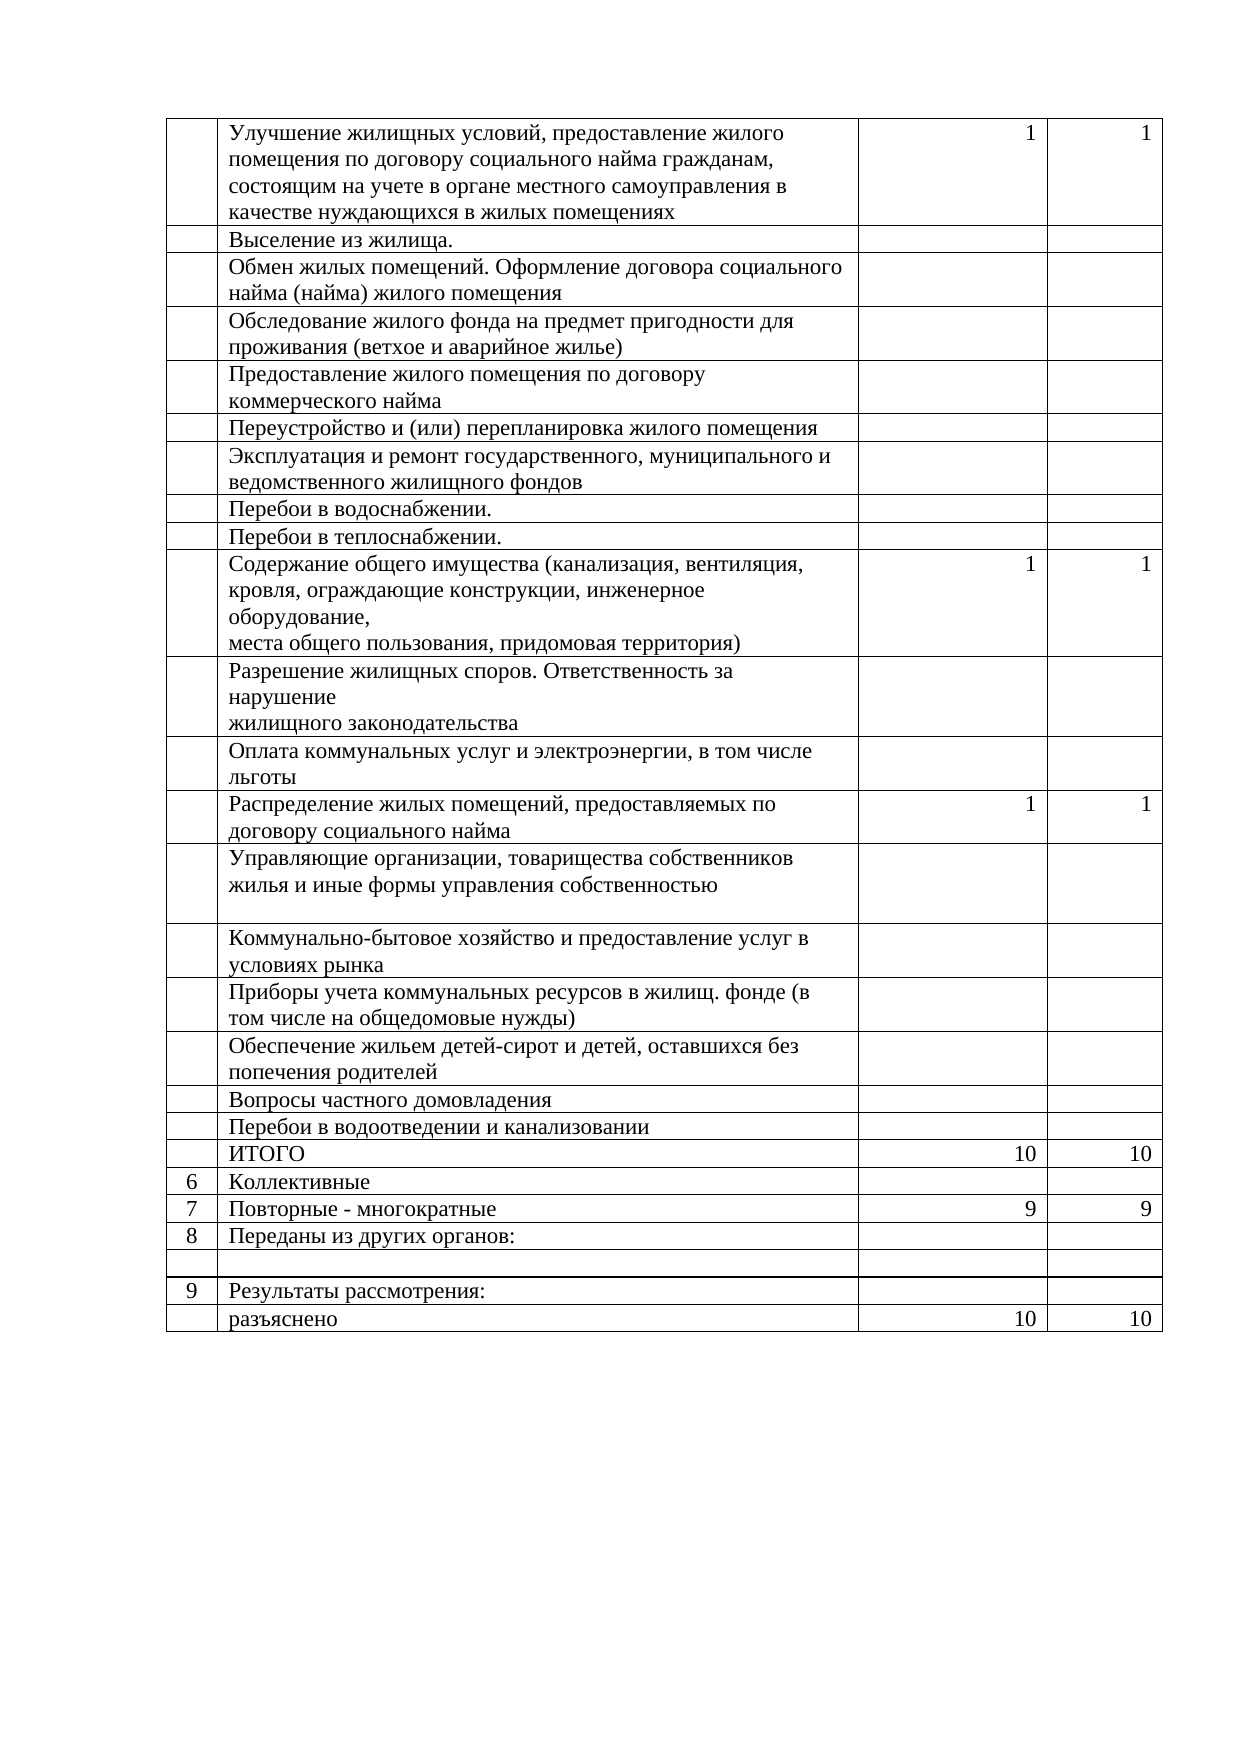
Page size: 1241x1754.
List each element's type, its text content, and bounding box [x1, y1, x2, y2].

table_cell [167, 361, 217, 413]
table_cell [1048, 1113, 1162, 1139]
table_cell Результаты рассмотрения: [218, 1278, 858, 1304]
table_cell 10 [1048, 1140, 1162, 1167]
table_cell Обеспечение жильем детей-сирот и детей, оставшихся без попечения родителей [218, 1032, 858, 1084]
table_cell Коммунально-бытовое хозяйство и предоставление услуг в условиях рынка [218, 924, 858, 977]
table_cell Оплата коммунальных услуг и электроэнергии, в том числе льготы [218, 737, 858, 789]
table_cell [859, 442, 1047, 494]
table_cell 10 [1048, 1305, 1162, 1331]
table_cell 10 [859, 1140, 1047, 1167]
table_cell [1048, 442, 1162, 494]
table_cell [859, 495, 1047, 522]
table_cell [1048, 1168, 1162, 1194]
table_cell [1048, 414, 1162, 441]
table_cell Вопросы частного домовладения [218, 1086, 858, 1112]
table_cell 1 [1048, 119, 1162, 224]
table_cell [1048, 844, 1162, 923]
table_cell [167, 924, 217, 977]
table_cell Переданы из других органов: [218, 1223, 858, 1249]
table_cell [1048, 1278, 1162, 1304]
table_cell [859, 657, 1047, 736]
table_cell Обследование жилого фонда на предмет пригодности для проживания (ветхое и аварийное жилье) [218, 307, 858, 359]
table_cell [167, 1140, 217, 1167]
table_cell [859, 1032, 1047, 1084]
table_cell [167, 1305, 217, 1331]
table_cell [167, 844, 217, 923]
table_cell Перебои в водоснабжении. [218, 495, 858, 522]
table_cell Управляющие организации, товарищества собственников жилья и иные формы управления собственностью [218, 844, 858, 923]
table_cell Распределение жилых помещений, предоставляемых по договору социального найма [218, 791, 858, 843]
table_cell Повторные - многократные [218, 1195, 858, 1222]
table_cell [167, 791, 217, 843]
table_cell [859, 1250, 1047, 1276]
table_cell Переустройство и (или) перепланировка жилого помещения [218, 414, 858, 441]
table_cell [167, 1250, 217, 1276]
table_cell [167, 550, 217, 656]
table_cell [859, 978, 1047, 1031]
table_cell [167, 119, 217, 224]
table_cell [167, 1086, 217, 1112]
table_cell [167, 523, 217, 549]
table_cell [167, 495, 217, 522]
table_cell [167, 307, 217, 359]
table_cell [1048, 1032, 1162, 1084]
table_cell [1048, 226, 1162, 252]
table_cell 1 [1048, 791, 1162, 843]
table_cell [1048, 253, 1162, 306]
table_cell [167, 1113, 217, 1139]
table_cell 7 [167, 1195, 217, 1222]
table_cell [167, 1032, 217, 1084]
table_cell Разрешение жилищных споров. Ответственность за нарушение жилищного законодательства [218, 657, 858, 736]
table_cell [859, 226, 1047, 252]
table_cell [1048, 523, 1162, 549]
table_cell 1 [1048, 550, 1162, 656]
table_cell [859, 253, 1047, 306]
table_cell [1048, 495, 1162, 522]
table_cell [1048, 1250, 1162, 1276]
table_cell [1048, 361, 1162, 413]
table_cell [167, 253, 217, 306]
table_cell Перебои в теплоснабжении. [218, 523, 858, 549]
table_cell 9 [167, 1278, 217, 1304]
table_cell 6 [167, 1168, 217, 1194]
table_cell [1048, 657, 1162, 736]
table_cell [859, 307, 1047, 359]
table_cell [218, 1250, 858, 1276]
table_cell [167, 442, 217, 494]
table_cell [167, 414, 217, 441]
table_cell [859, 361, 1047, 413]
table_cell 1 [859, 791, 1047, 843]
table_cell [859, 1223, 1047, 1249]
table_cell Улучшение жилищных условий, предоставление жилого помещения по договору социального найма гражданам, состоящим на учете в органе местного самоуправления в качестве нуждающихся в жилых помещениях [218, 119, 858, 224]
table_cell Содержание общего имущества (канализация, вентиляция, кровля, ограждающие конструкции, инженерное оборудование, места общего пользования, придомовая территория) [218, 550, 858, 656]
table_cell ИТОГО [218, 1140, 858, 1167]
table_cell 9 [1048, 1195, 1162, 1222]
table_cell [859, 844, 1047, 923]
table_cell 9 [859, 1195, 1047, 1222]
table_cell Обмен жилых помещений. Оформление договора социального найма (найма) жилого помещения [218, 253, 858, 306]
table_cell Выселение из жилища. [218, 226, 858, 252]
table_cell [1048, 924, 1162, 977]
table_cell [167, 737, 217, 789]
table_cell 1 [859, 550, 1047, 656]
table_cell 1 [859, 119, 1047, 224]
table_cell [859, 523, 1047, 549]
table_cell 8 [167, 1223, 217, 1249]
table_cell [859, 1278, 1047, 1304]
table_cell Эксплуатация и ремонт государственного, муниципального и ведомственного жилищного фондов [218, 442, 858, 494]
table_cell [859, 924, 1047, 977]
table_cell [167, 657, 217, 736]
table_cell [1048, 737, 1162, 789]
table_cell [167, 226, 217, 252]
table_cell разъяснено [218, 1305, 858, 1331]
table_cell Предоставление жилого помещения по договору коммерческого найма [218, 361, 858, 413]
table_cell [859, 737, 1047, 789]
table_cell Коллективные [218, 1168, 858, 1194]
table_cell [859, 1168, 1047, 1194]
table_cell [167, 978, 217, 1031]
table_cell [1048, 978, 1162, 1031]
table_cell [859, 414, 1047, 441]
table_cell Перебои в водоотведении и канализовании [218, 1113, 858, 1139]
table_cell [1048, 1223, 1162, 1249]
table_cell [859, 1086, 1047, 1112]
table_cell [1048, 307, 1162, 359]
table_cell 10 [859, 1305, 1047, 1331]
table_cell [1048, 1086, 1162, 1112]
table_cell Приборы учета коммунальных ресурсов в жилищ. фонде (в том числе на общедомовые нужды) [218, 978, 858, 1031]
table_cell [859, 1113, 1047, 1139]
